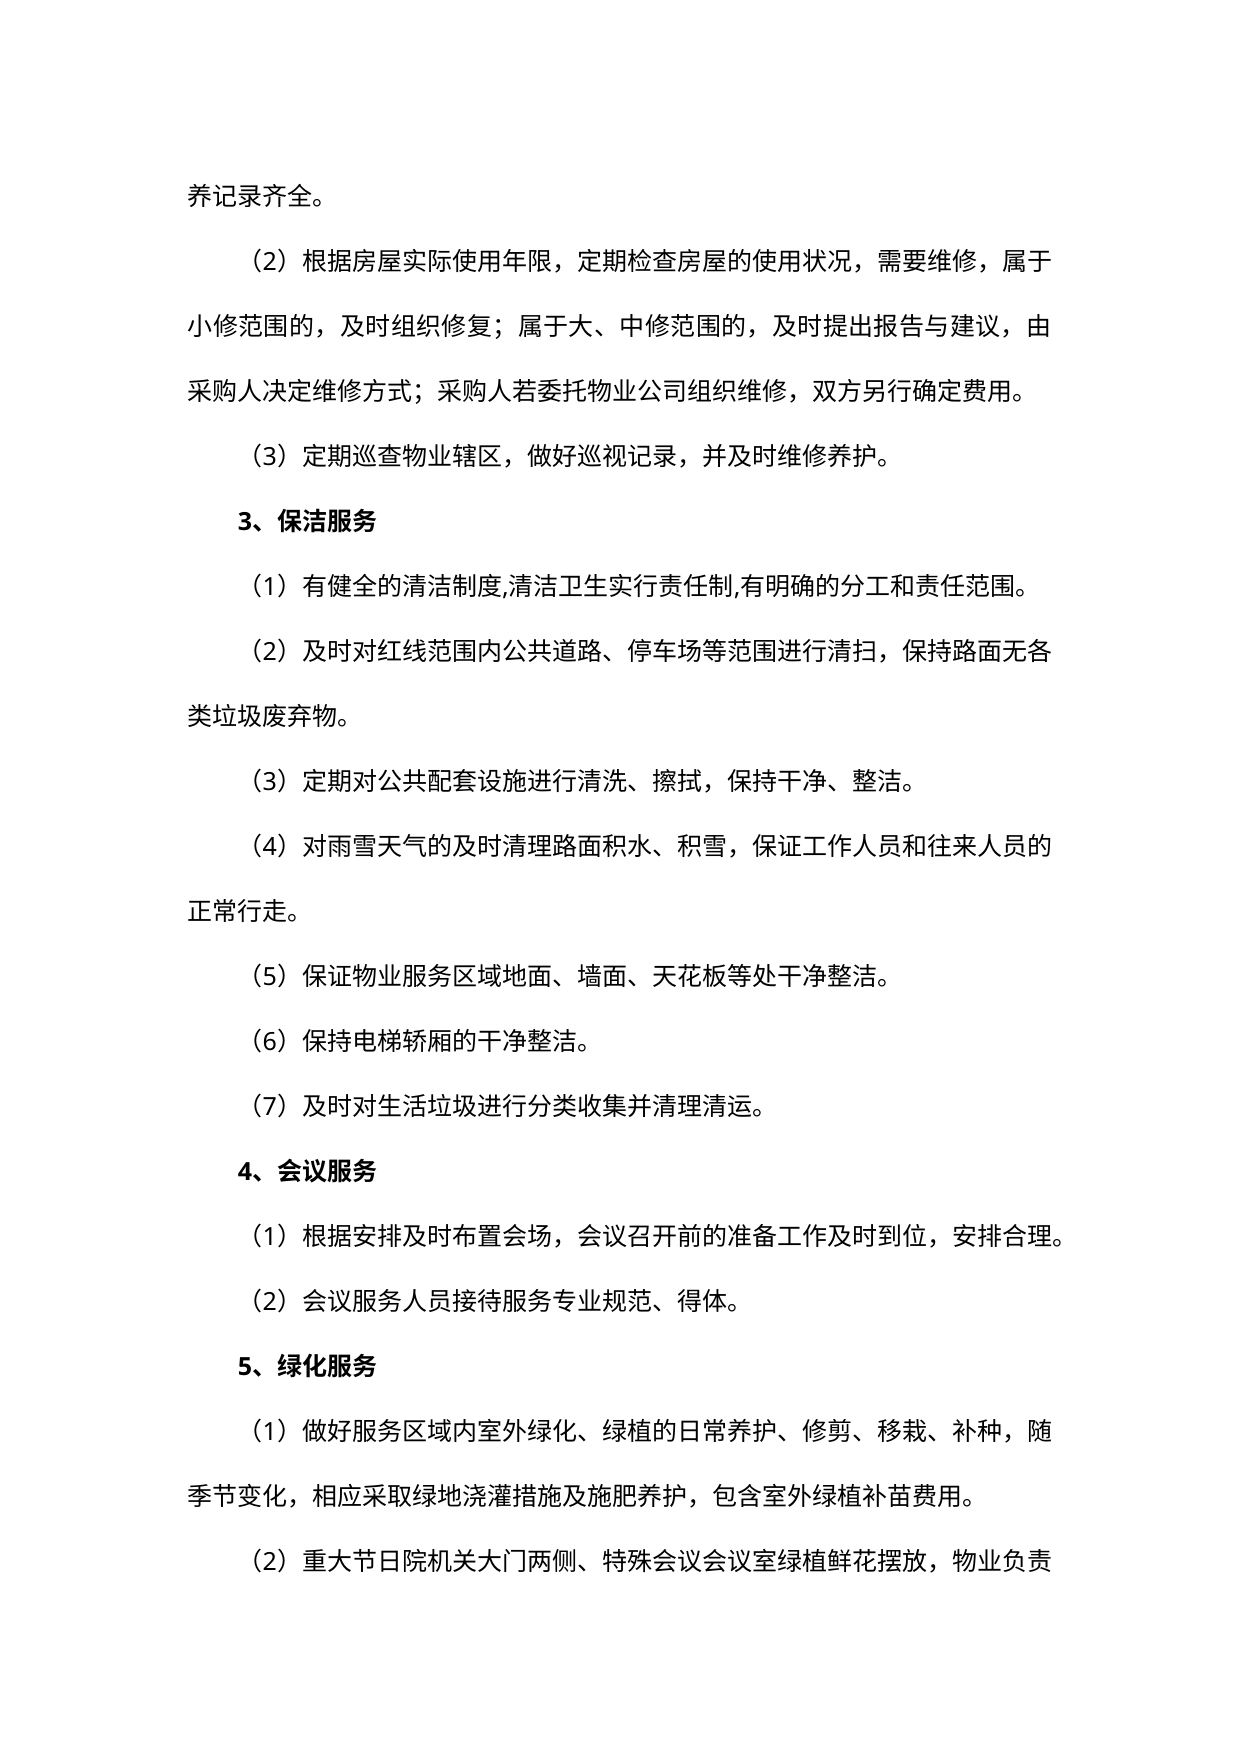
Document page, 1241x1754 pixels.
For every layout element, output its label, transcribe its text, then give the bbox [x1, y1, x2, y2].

text 4、会议服务 [187, 1137, 1053, 1202]
text 5、绿化服务 [187, 1332, 1053, 1397]
text （1）根据安排及时布置会场，会议召开前的准备工作及时到位，安排合理。 [187, 1202, 1053, 1267]
text （1）做好服务区域内室外绿化、绿植的日常养护、修剪、移栽、补种，随季节变化，相应采取绿地浇灌措施及施肥养护，包含室外绿植补苗费用。 [187, 1397, 1053, 1527]
text （2）根据房屋实际使用年限，定期检查房屋的使用状况，需要维修，属于小修范围的，及时组织修复；属于大、中修范围的，及时提出报告与建议，由采购人决定维修方式；采购人若委托物业公司组织维修，双方另行确定费用。 [187, 227, 1053, 422]
text （6）保持电梯轿厢的干净整洁。 [187, 1007, 1053, 1072]
text （1）有健全的清洁制度,清洁卫生实行责任制,有明确的分工和责任范围。 [187, 552, 1053, 617]
text 3、保洁服务 [187, 487, 1053, 552]
text （4）对雨雪天气的及时清理路面积水、积雪，保证工作人员和往来人员的正常行走。 [187, 812, 1053, 942]
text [187, 162, 1053, 227]
text （7）及时对生活垃圾进行分类收集并清理清运。 [187, 1072, 1053, 1137]
text （2）及时对红线范围内公共道路、停车场等范围进行清扫，保持路面无各类垃圾废弃物。 [187, 617, 1053, 747]
text （5）保证物业服务区域地面、墙面、天花板等处干净整洁。 [187, 942, 1053, 1007]
text （3）定期对公共配套设施进行清洗、擦拭，保持干净、整洁。 [187, 747, 1053, 812]
text （3）定期巡查物业辖区，做好巡视记录，并及时维修养护。 [187, 422, 1053, 487]
text （2）会议服务人员接待服务专业规范、得体。 [187, 1267, 1053, 1332]
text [187, 1527, 1053, 1592]
